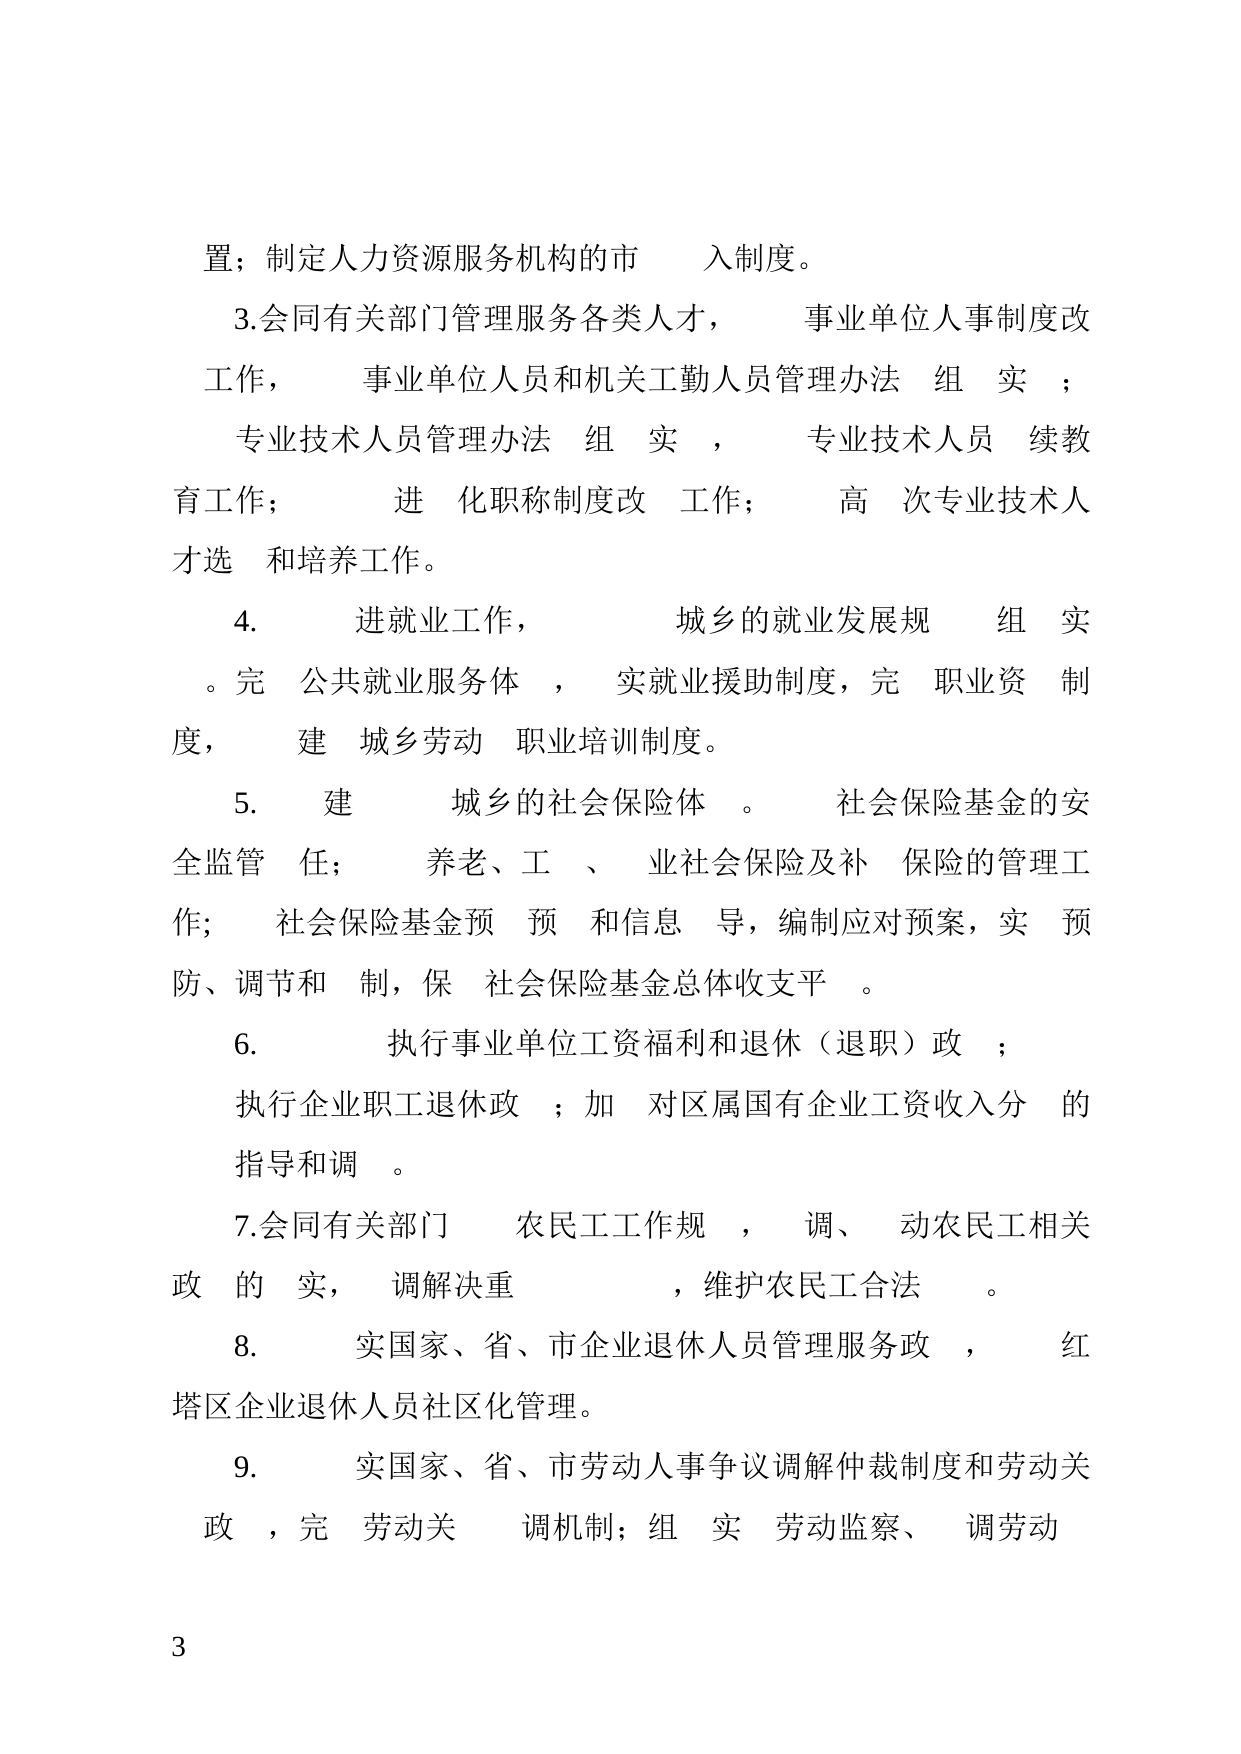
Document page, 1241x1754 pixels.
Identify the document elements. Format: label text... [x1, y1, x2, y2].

list 4.负责促进就业工作，拟订统筹城乡的就业发展规划并组织实施。完善公共就业服务体系，落实就业援助制度，完善职业资格制度，统筹建立城乡劳动者职业培训制度。 [171, 583, 1092, 765]
list 8.贯彻落实国家、省、市企业退休人员管理服务政策，做好红塔区企业退休人员社区化管理。 [171, 1308, 1092, 1429]
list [171, 221, 1092, 281]
list 5.统筹建立覆盖城乡的社会保险体系。承担社会保险基金的安全监管责任；负责养老、工伤、失业社会保险及补充保险的管理工作;负责社会保险基金预测预警和信息引导，编制应对预案，实施预防、调节和控制，保持社会保险基金总体收支平衡。 [171, 765, 1092, 1006]
list 6.负责贯彻执行事业单位工资福利和退休（退职）政策；负责贯彻执行企业职工退休政策；加强对区属国有企业工资收入分配的宏观指导和调控。 [171, 1006, 1092, 1188]
list 7.会同有关部门拟订农民工工作规划，协调、推动农民工相关政策的落实，协调解决重点难点问题，维护农民工合法权益。 [171, 1188, 1092, 1308]
list 3.会同有关部门管理服务各类人才，承担事业单位人事制度改革工作，拟订事业单位人员和机关工勤人员管理办法并组织实施；拟订专业技术人员管理办法并组织实施，负责专业技术人员继续教育工作；牵头推进深化职称制度改革工作；负责高层次专业技术人才选拔和培养工作。 [171, 281, 1092, 583]
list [171, 1429, 1092, 1550]
